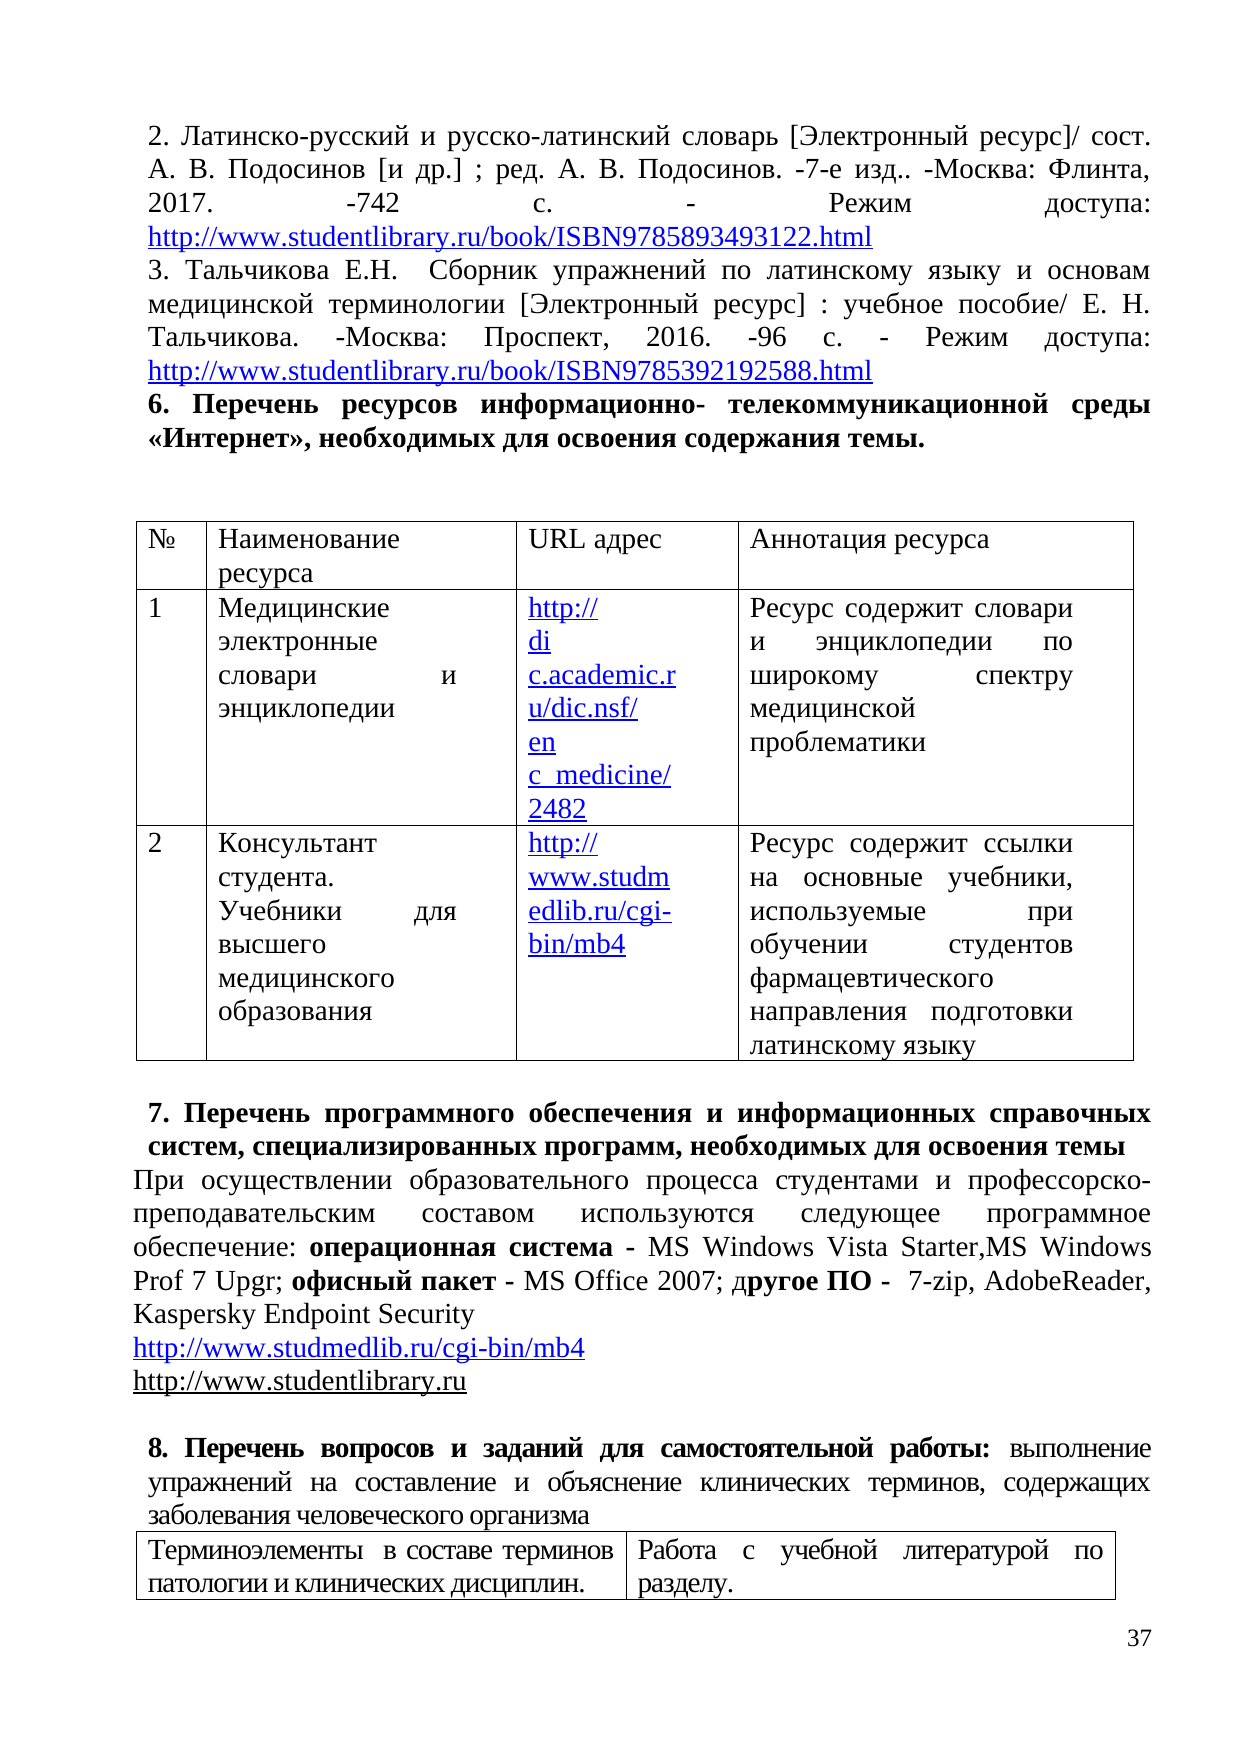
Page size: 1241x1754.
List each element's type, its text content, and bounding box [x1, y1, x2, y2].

table_cell 1 [137, 590, 206, 824]
list http://www.studentlibrary.ru [133, 1363, 1152, 1397]
table_header URL адрес [517, 522, 738, 589]
table_cell Ресурс содержит словари и энциклопедии по широкому спектру медицинской проблематики [739, 590, 1133, 824]
table_cell 2 [137, 826, 206, 1060]
text 7. Перечень программного обеспечения и информационных справочных систем, специализированных программ, необходимых для освоения темы [148, 1095, 1152, 1162]
text 6. Перечень ресурсов информационно- телекоммуникационной среды «Интернет», необходимых для освоения содержания темы. [148, 386, 1152, 453]
text 2. Латинско-русский и русско-латинский словарь [Электронный ресурс]/ сост. А. В. Подосинов [и др.] ; ред. А. В. Подосинов. -7-е изд.. -Москва: Флинта, 2017. -742 с. - Режим доступа: http://www.studentlibrary.ru/book/ISBN9785893493122.html [148, 118, 1152, 252]
table_header Аннотация ресурса [739, 522, 1133, 589]
table_cell Медицинские электронные словари и энциклопедии [207, 590, 516, 824]
table_cell Консультант студента. Учебники для высшего медицинского образования [207, 826, 516, 1060]
table_cell http://www.studmedlib.ru/cgi-bin/mb4 [517, 826, 738, 1060]
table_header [627, 1532, 1115, 1599]
table_header Наименование ресурса [207, 522, 516, 589]
list При осуществлении образовательного процесса студентами и профессорско-преподавательским составом используются следующее программное обеспечение: операционная система - MS Windows Vista Starter,MS Windows Prof 7 Upgr; офисный пакет - MS Office 2007; другое ПО - 7-zip, AdobeReader, Kaspersky Endpoint Security [133, 1162, 1152, 1330]
text 3. Тальчикова Е.Н. Сборник упражнений по латинскому языку и основам медицинской терминологии [Электронный ресурс] : учебное пособие/ Е. Н. Тальчикова. -Москва: Проспект, 2016. -96 с. - Режим доступа: http://www.studentlibrary.ru/book/ISBN9785392192588.html [148, 252, 1152, 386]
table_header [137, 1532, 626, 1599]
list http://www.studmedlib.ru/cgi-bin/mb4 [133, 1330, 1152, 1363]
table_cell http://dic.academic.ru/dic.nsf/enc_medicine/2482 [517, 590, 738, 824]
text 8. Перечень вопросов и заданий для самостоятельной работы: выполнение упражнений на составление и объяснение клинических терминов, содержащих заболевания человеческого организма [148, 1430, 1152, 1531]
table_header № [137, 522, 206, 589]
table_cell Ресурс содержит ссылки на основные учебники, используемые при обучении студентов фармацевтического направления подготовки латинскому языку [739, 826, 1133, 1060]
